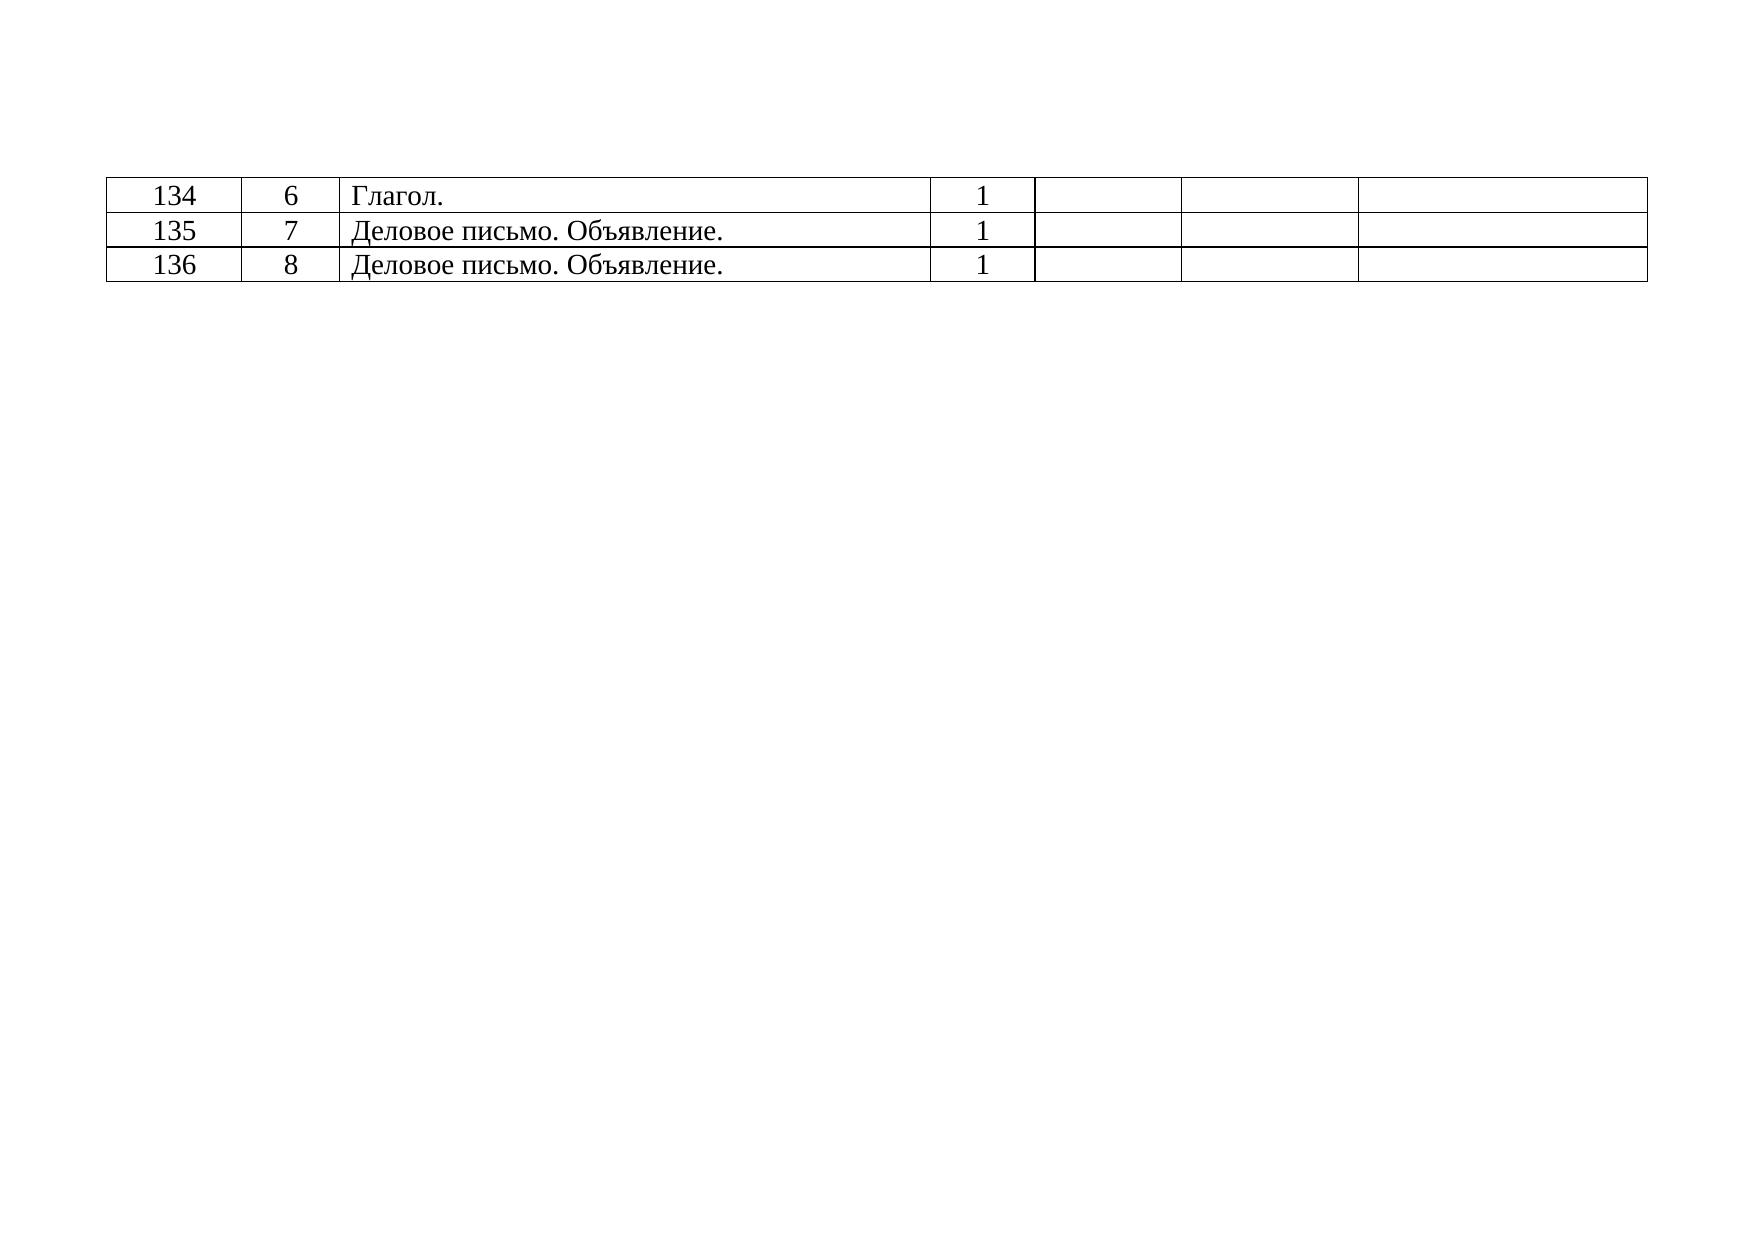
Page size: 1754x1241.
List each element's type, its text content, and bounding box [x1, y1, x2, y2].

table_cell 1 [931, 213, 1034, 246]
table_cell [1359, 213, 1647, 246]
table_cell [1182, 213, 1358, 246]
table_cell [1036, 178, 1181, 212]
table_cell 134 [107, 178, 241, 212]
table_cell 135 [107, 213, 241, 246]
table_cell [1036, 213, 1181, 246]
table_cell [1182, 178, 1358, 212]
table_cell 6 [242, 178, 339, 212]
table_cell [1036, 248, 1181, 281]
table_cell 1 [931, 248, 1034, 281]
table_cell 8 [242, 248, 339, 281]
table_cell Деловое письмо. Объявление. [340, 248, 930, 281]
table_cell [1359, 248, 1647, 281]
table_cell Деловое письмо. Объявление. [340, 213, 930, 246]
table_cell 1 [931, 178, 1034, 212]
table_cell [1182, 248, 1358, 281]
table_cell Глагол. [340, 178, 930, 212]
table_cell 7 [242, 213, 339, 246]
table_cell 136 [107, 248, 241, 281]
table_cell [1359, 178, 1647, 212]
